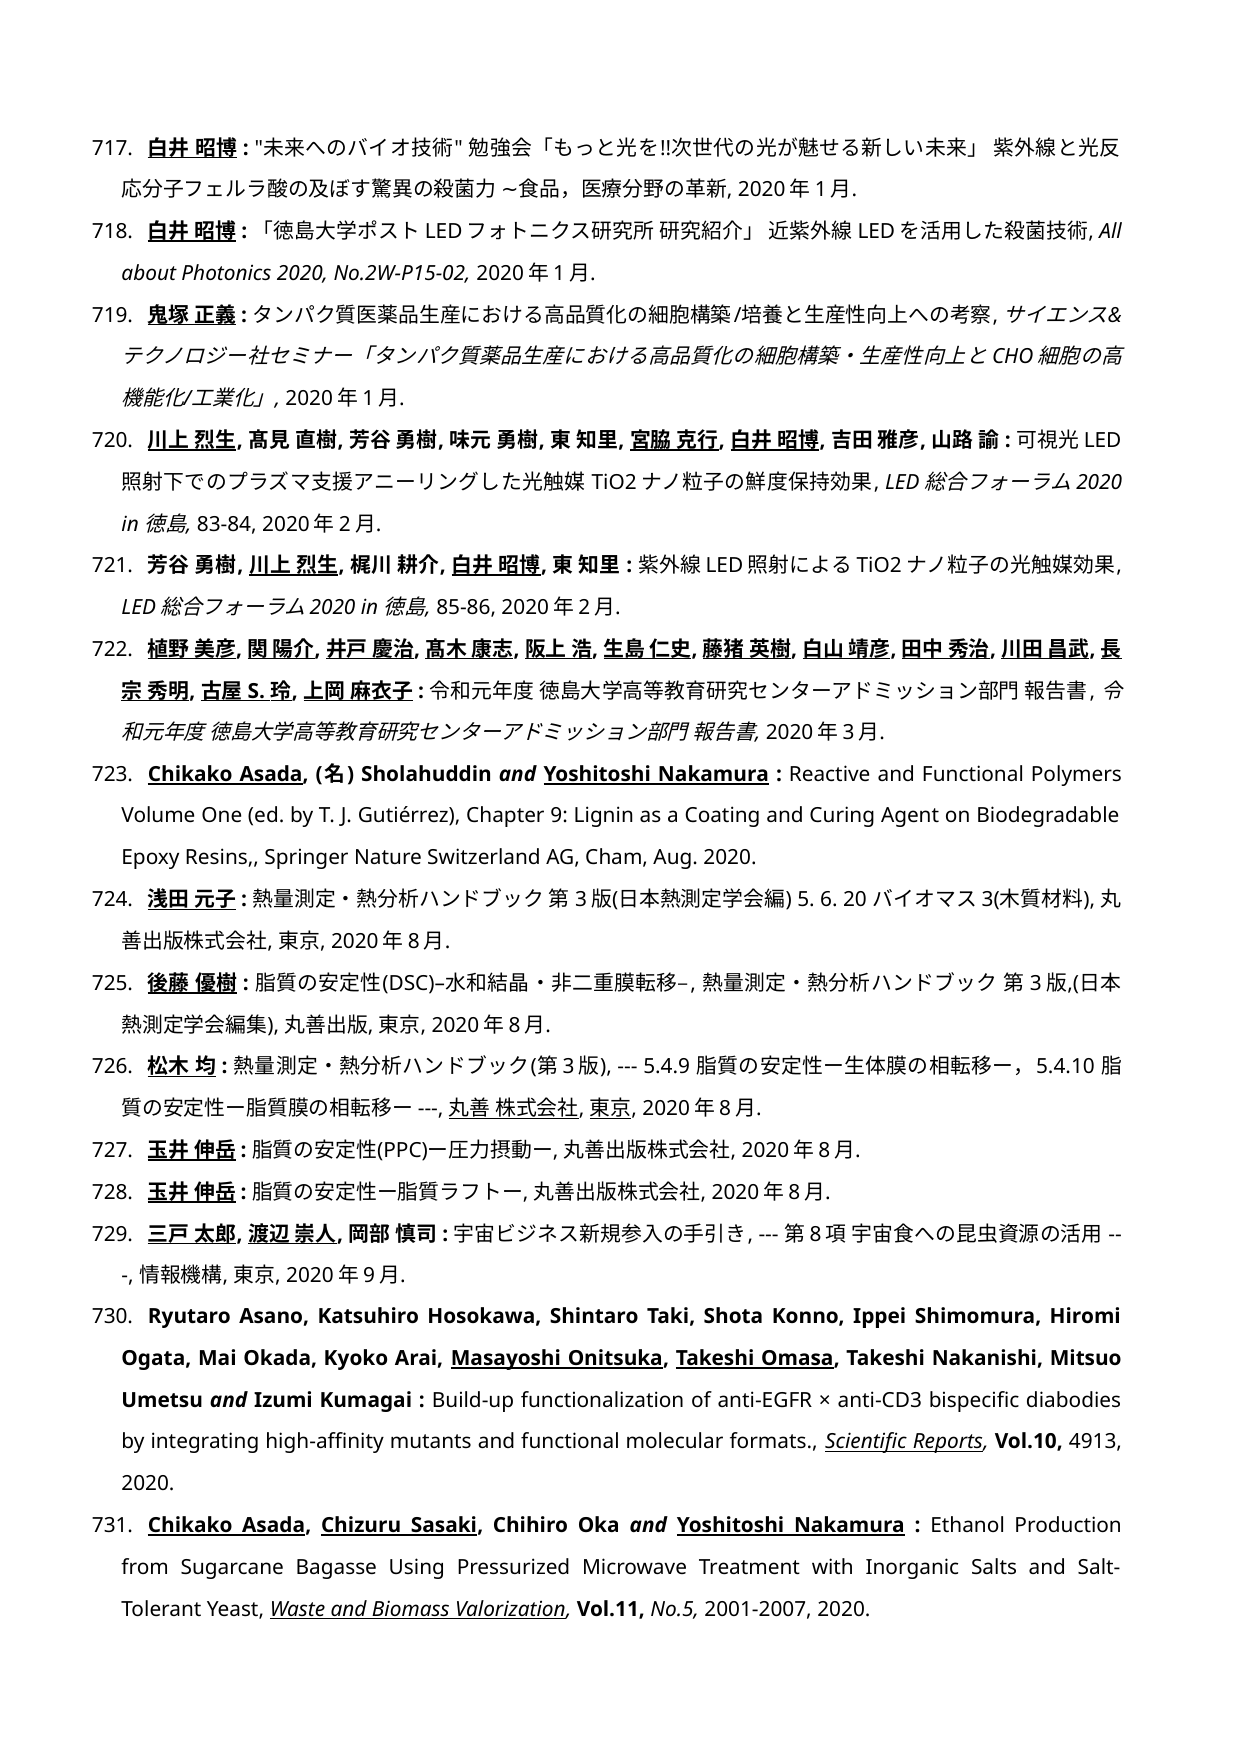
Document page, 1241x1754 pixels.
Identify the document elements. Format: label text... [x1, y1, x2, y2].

list 芳谷 勇樹, 川上 烈生, 梶川 耕介, 白井 昭博, 東 知里 : 紫外線LED照射によるTiO2ナノ粒子の光触媒効果, LED総合フォーラム2020 in 徳島, 85-86, 2020年2月. [92, 543, 1122, 626]
list Chikako Asada, (名) Sholahuddin and Yoshitoshi Nakamura : Reactive and Functional Polymers Volume One (ed. by T. J. Gutiérrez), Chapter 9: Lignin as a Coating and Curing Agent on Biodegradable Epoxy Resins,, Springer Nature Switzerland AG, Cham, Aug. 2020. [92, 752, 1122, 877]
list 松木 均 : 熱量測定・熱分析ハンドブック(第3版), --- 5.4.9 脂質の安定性ー生体膜の相転移ー，5.4.10 脂質の安定性ー脂質膜の相転移ー ---, 丸善 株式会社, 東京, 2020年8月. [92, 1044, 1122, 1128]
list 玉井 伸岳 : 脂質の安定性(PPC)ー圧力摂動ー, 丸善出版株式会社, 2020年8月. [92, 1128, 1122, 1169]
list 川上 烈生, 髙見 直樹, 芳谷 勇樹, 味元 勇樹, 東 知里, 宮脇 克行, 白井 昭博, 吉田 雅彦, 山路 諭 : 可視光LED照射下でのプラズマ支援アニーリングした光触媒TiO2ナノ粒子の鮮度保持効果, LED総合フォーラム2020 in 徳島, 83-84, 2020年2月. [92, 417, 1122, 543]
list 浅田 元子 : 熱量測定・熱分析ハンドブック 第3版(日本熱測定学会編) 5. 6. 20 バイオマス3(木質材料), 丸善出版株式会社, 東京, 2020年8月. [92, 877, 1122, 961]
list 植野 美彦, 関 陽介, 井戸 慶治, 髙木 康志, 阪上 浩, 生島 仁史, 藤猪 英樹, 白山 靖彦, 田中 秀治, 川田 昌武, 長宗 秀明, 古屋 S. 玲, 上岡 麻衣子 : 令和元年度 徳島大学高等教育研究センターアドミッション部門 報告書, 令和元年度 徳島大学高等教育研究センターアドミッション部門 報告書, 2020年3月. [92, 626, 1122, 752]
list 後藤 優樹 : 脂質の安定性(DSC)–水和結晶・非二重膜転移–, 熱量測定・熱分析ハンドブック 第3版,(日本熱測定学会編集), 丸善出版, 東京, 2020年8月. [92, 961, 1122, 1044]
list 白井 昭博 : "未来へのバイオ技術" 勉強会「もっと光を!!次世代の光が魅せる新しい未来」 紫外線と光反応分子フェルラ酸の及ぼす驚異の殺菌力 ∼食品，医療分野の革新, 2020年1月. [92, 125, 1122, 209]
list 三戸 太郎, 渡辺 崇人, 岡部 慎司 : 宇宙ビジネス新規参入の手引き, --- 第8項 宇宙食への昆虫資源の活用 ---, 情報機構, 東京, 2020年9月. [92, 1211, 1122, 1295]
list 玉井 伸岳 : 脂質の安定性ー脂質ラフトー, 丸善出版株式会社, 2020年8月. [92, 1169, 1122, 1211]
list 白井 昭博 : 「徳島大学ポストLEDフォトニクス研究所 研究紹介」 近紫外線LEDを活用した殺菌技術, All about Photonics 2020, No.2W-P15-02, 2020年1月. [92, 209, 1122, 292]
list Ryutaro Asano, Katsuhiro Hosokawa, Shintaro Taki, Shota Konno, Ippei Shimomura, Hiromi Ogata, Mai Okada, Kyoko Arai, Masayoshi Onitsuka, Takeshi Omasa, Takeshi Nakanishi, Mitsuo Umetsu and Izumi Kumagai : Build-up functionalization of anti-EGFR × anti-CD3 bispecific diabodies by integrating high-affinity mutants and functional molecular formats., Scientific Reports, Vol.10, 4913, 2020. [92, 1295, 1122, 1503]
list Chikako Asada, Chizuru Sasaki, Chihiro Oka and Yoshitoshi Nakamura : Ethanol Production from Sugarcane Bagasse Using Pressurized Microwave Treatment with Inorganic Salts and Salt-Tolerant Yeast, Waste and Biomass Valorization, Vol.11, No.5, 2001-2007, 2020. [92, 1503, 1122, 1629]
list 鬼塚 正義 : タンパク質医薬品生産における高品質化の細胞構築/培養と生産性向上への考察, サイエンス&テクノロジー社セミナー「タンパク質薬品生産における高品質化の細胞構築・生産性向上とCHO細胞の高機能化/工業化」, 2020年1月. [92, 292, 1122, 417]
